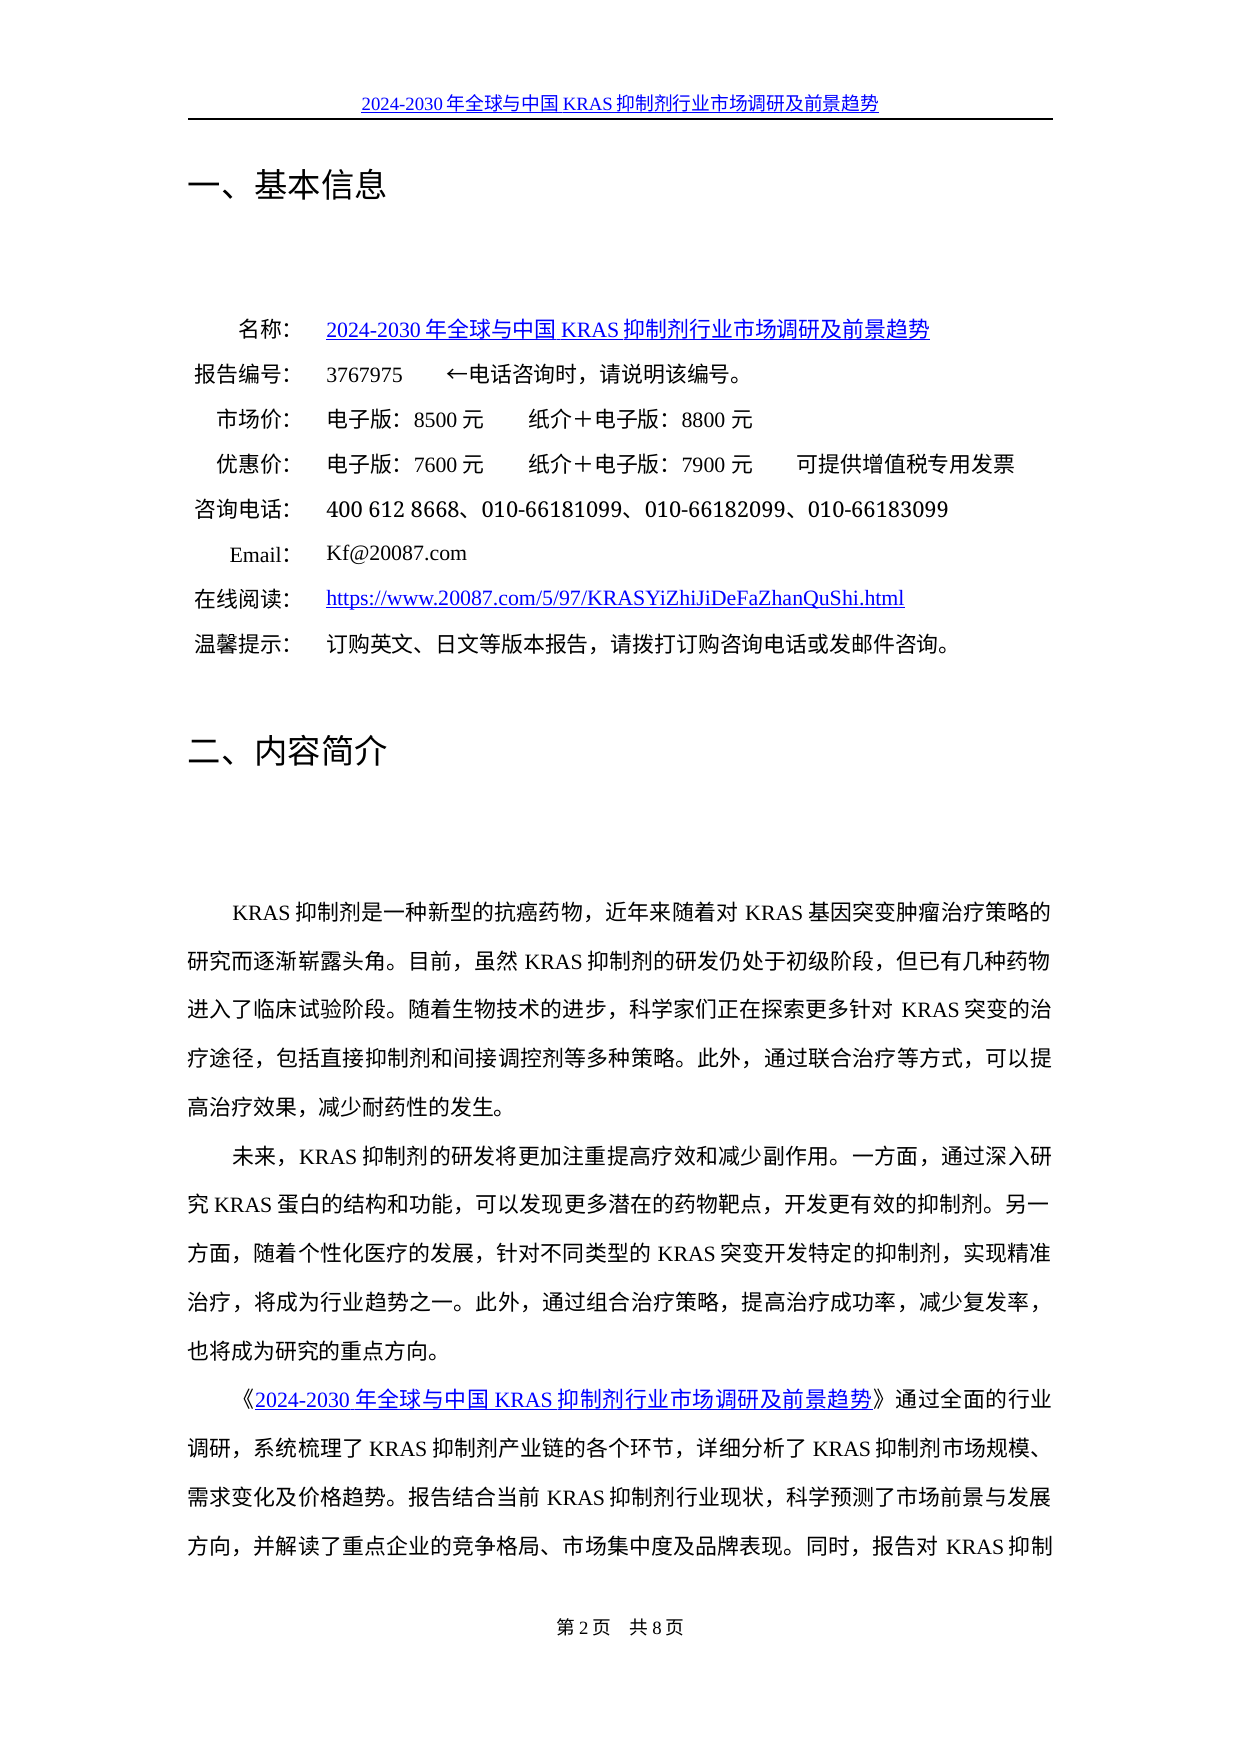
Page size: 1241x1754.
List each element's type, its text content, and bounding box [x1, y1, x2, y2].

title 二、内容简介 [187, 717, 1053, 782]
table_cell [315, 582, 1073, 627]
table_cell Email： [167, 537, 315, 582]
table_cell 优惠价： [167, 447, 315, 492]
table_cell 报告编号： [167, 357, 315, 402]
table_cell 温馨提示： [167, 627, 315, 672]
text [187, 894, 1053, 1561]
table_header 2024-2030年全球与中国KRAS抑制剂行业市场调研及前景趋势 [315, 312, 1073, 357]
table_cell 电子版：7600 元 纸介＋电子版：7900 元 可提供增值税专用发票 [315, 447, 1073, 492]
table_cell 3767975 ←电话咨询时，请说明该编号。 [315, 357, 1073, 402]
table_cell 在线阅读： [167, 582, 315, 627]
table_cell 400 612 8668、010-66181099、010-66182099、010-66183099 [315, 492, 1073, 537]
table_cell 市场价： [167, 402, 315, 447]
title 一、基本信息 [187, 150, 1053, 215]
table_header 名称： [167, 312, 315, 357]
table_cell 订购英文、日文等版本报告，请拨打订购咨询电话或发邮件咨询。 [315, 627, 1073, 672]
table_cell 电子版：8500 元 纸介＋电子版：8800 元 [315, 402, 1073, 447]
table_cell 咨询电话： [167, 492, 315, 537]
table_cell Kf@20087.com [315, 537, 1073, 582]
